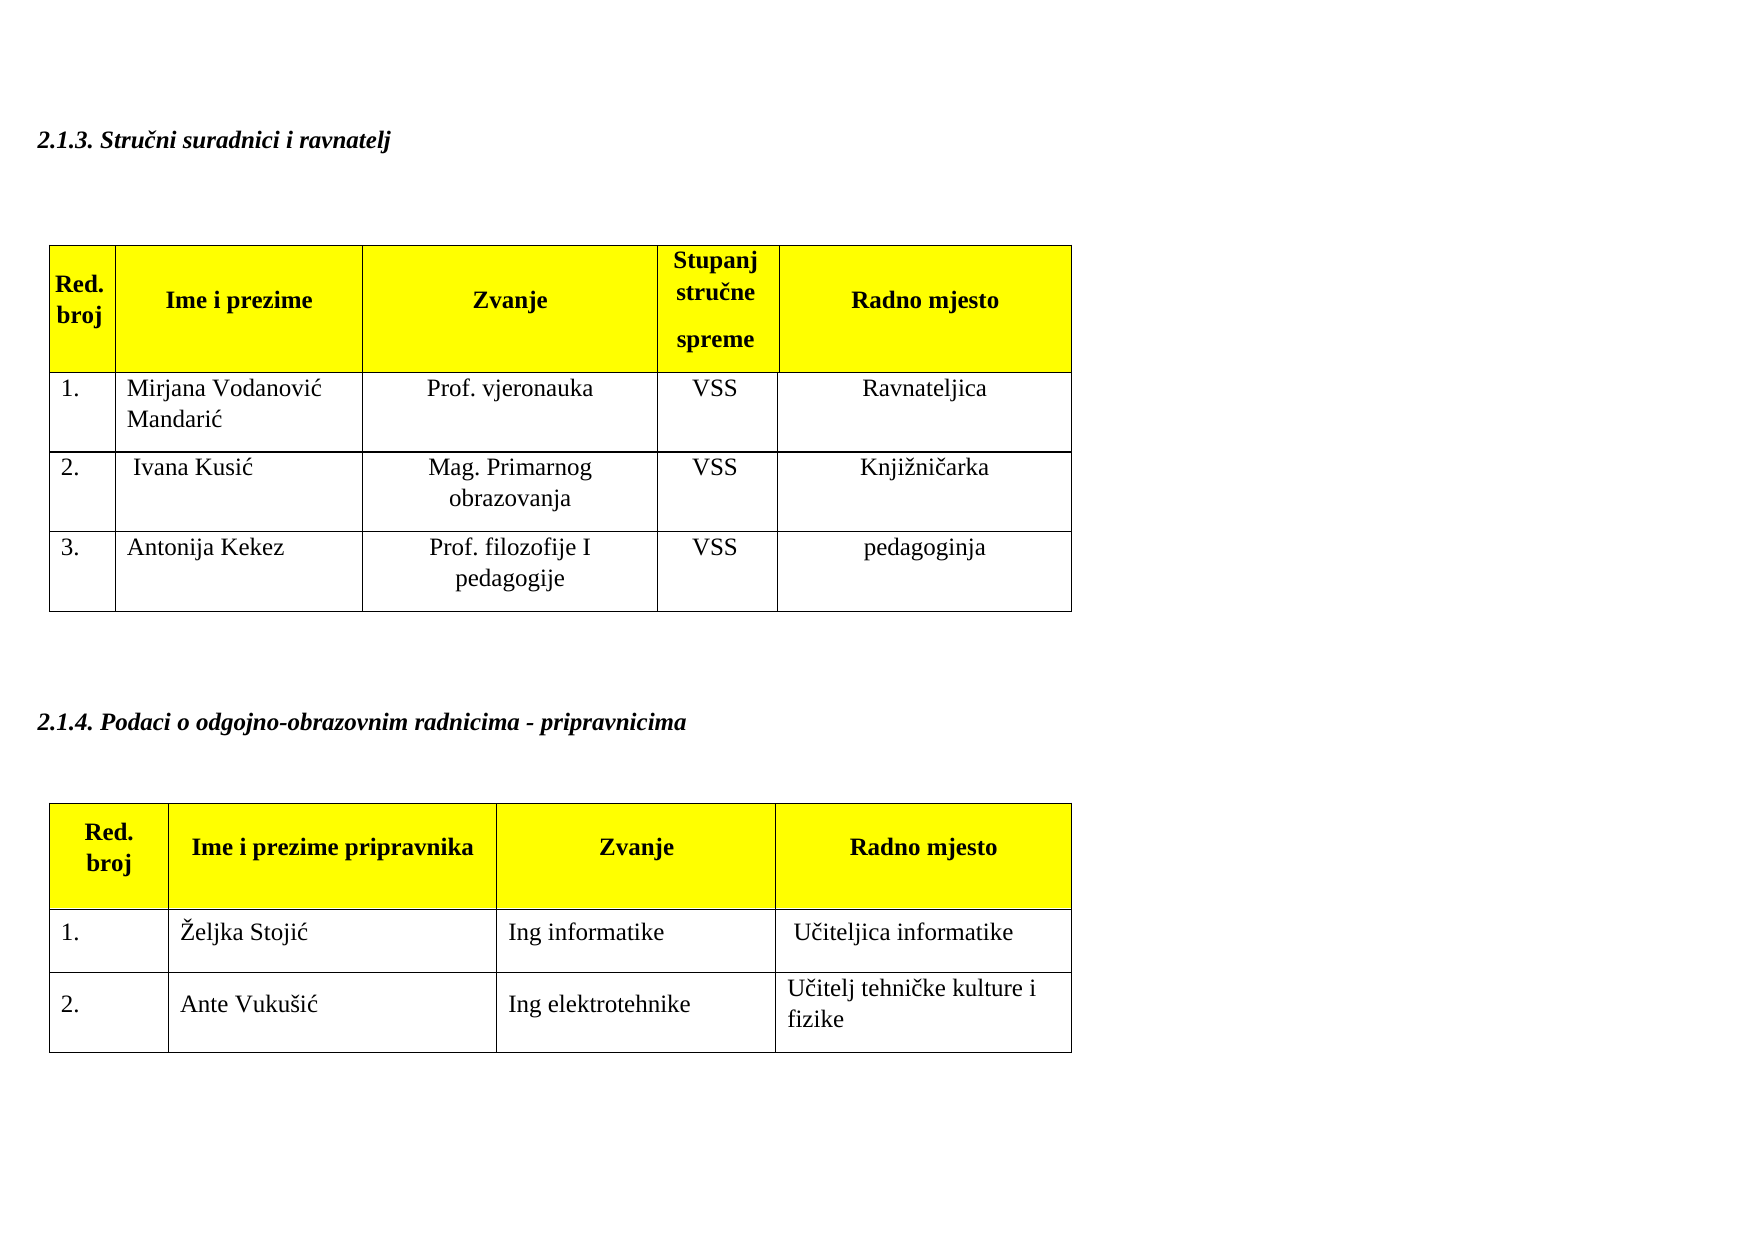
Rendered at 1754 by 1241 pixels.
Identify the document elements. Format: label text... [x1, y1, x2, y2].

table_cell pedagoginja [778, 532, 1071, 611]
text 2.1.4. Podaci o odgojno-obrazovnim radnicima - pripravnicima [37, 707, 1604, 736]
table_cell 1. [50, 373, 115, 451]
table_cell VSS [658, 373, 777, 451]
text 2.1.3. Stručni suradnici i ravnatelj [37, 125, 1604, 154]
table_cell Ing elektrotehnike [497, 973, 775, 1052]
table_cell Učitelj tehničke kulture i fizike [776, 973, 1071, 1052]
table_header Red. broj [50, 246, 115, 372]
table_cell 1. [50, 910, 168, 972]
table_header Radno mjesto [776, 804, 1071, 908]
table_cell 2. [50, 453, 115, 531]
table_cell Mirjana Vodanović Mandarić [116, 373, 362, 451]
table_cell Ing informatike [497, 910, 775, 972]
table_header Zvanje [497, 804, 775, 908]
table_cell Ivana Kusić [116, 453, 362, 531]
table_cell VSS [658, 453, 777, 531]
table_cell 3. [50, 532, 115, 611]
table_header Stupanj stručne spreme [658, 246, 779, 372]
table_cell Prof. vjeronauka [363, 373, 657, 451]
table_header Red. broj [50, 804, 168, 908]
table_cell Ante Vukušić [169, 973, 496, 1052]
table_header Radno mjesto [780, 246, 1071, 372]
table_cell VSS [658, 532, 777, 611]
table_cell Prof. filozofije I pedagogije [363, 532, 657, 611]
table_cell Željka Stojić [169, 910, 496, 972]
table_cell Ravnateljica [778, 373, 1071, 451]
table_cell Knjižničarka [778, 453, 1071, 531]
table_cell 2. [50, 973, 168, 1052]
table_header Ime i prezime [116, 246, 362, 372]
table_cell Antonija Kekez [116, 532, 362, 611]
table_cell Mag. Primarnog obrazovanja [363, 453, 657, 531]
table_header Ime i prezime pripravnika [169, 804, 496, 908]
table_header Zvanje [363, 246, 657, 372]
table_cell Učiteljica informatike [776, 910, 1071, 972]
